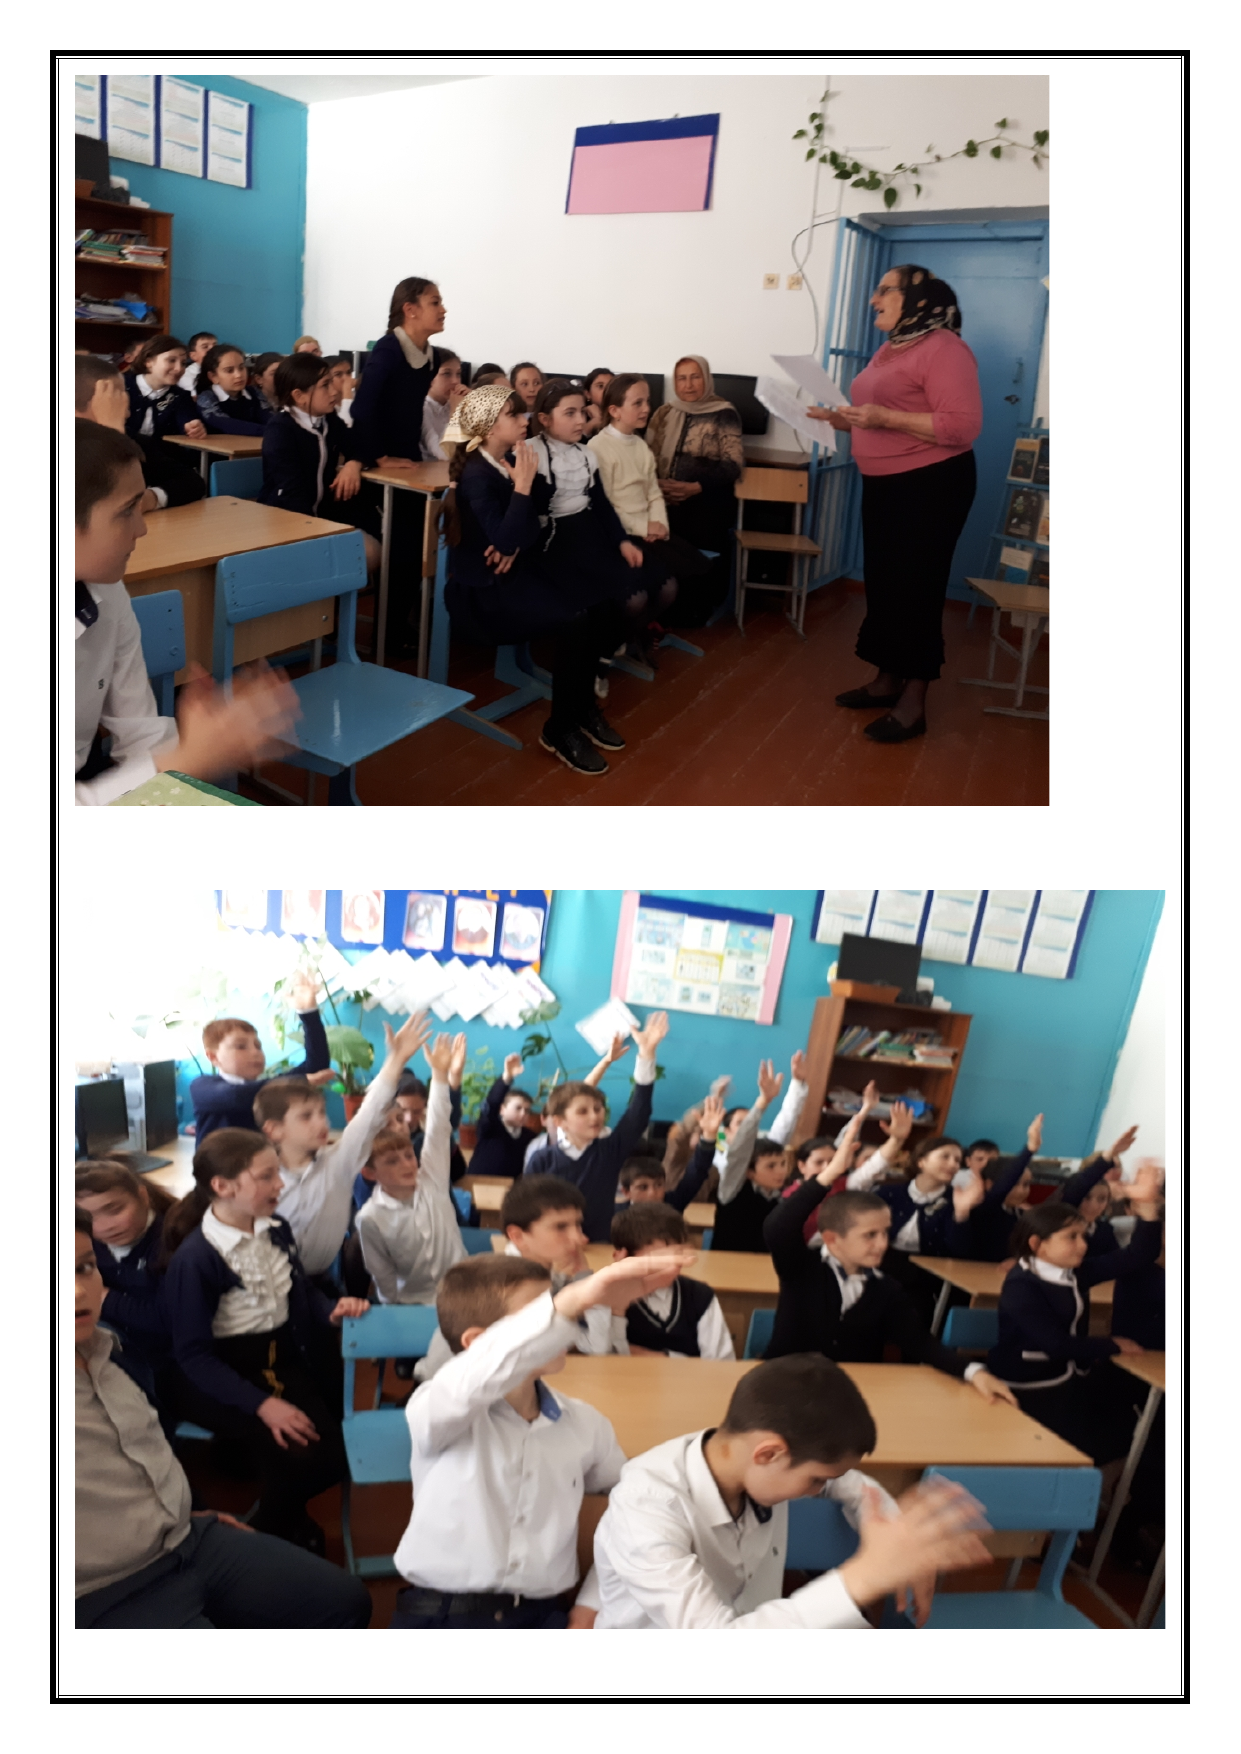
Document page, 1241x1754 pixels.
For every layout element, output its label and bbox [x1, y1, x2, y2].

picture [75, 75, 1050, 806]
picture [75, 890, 1166, 1629]
